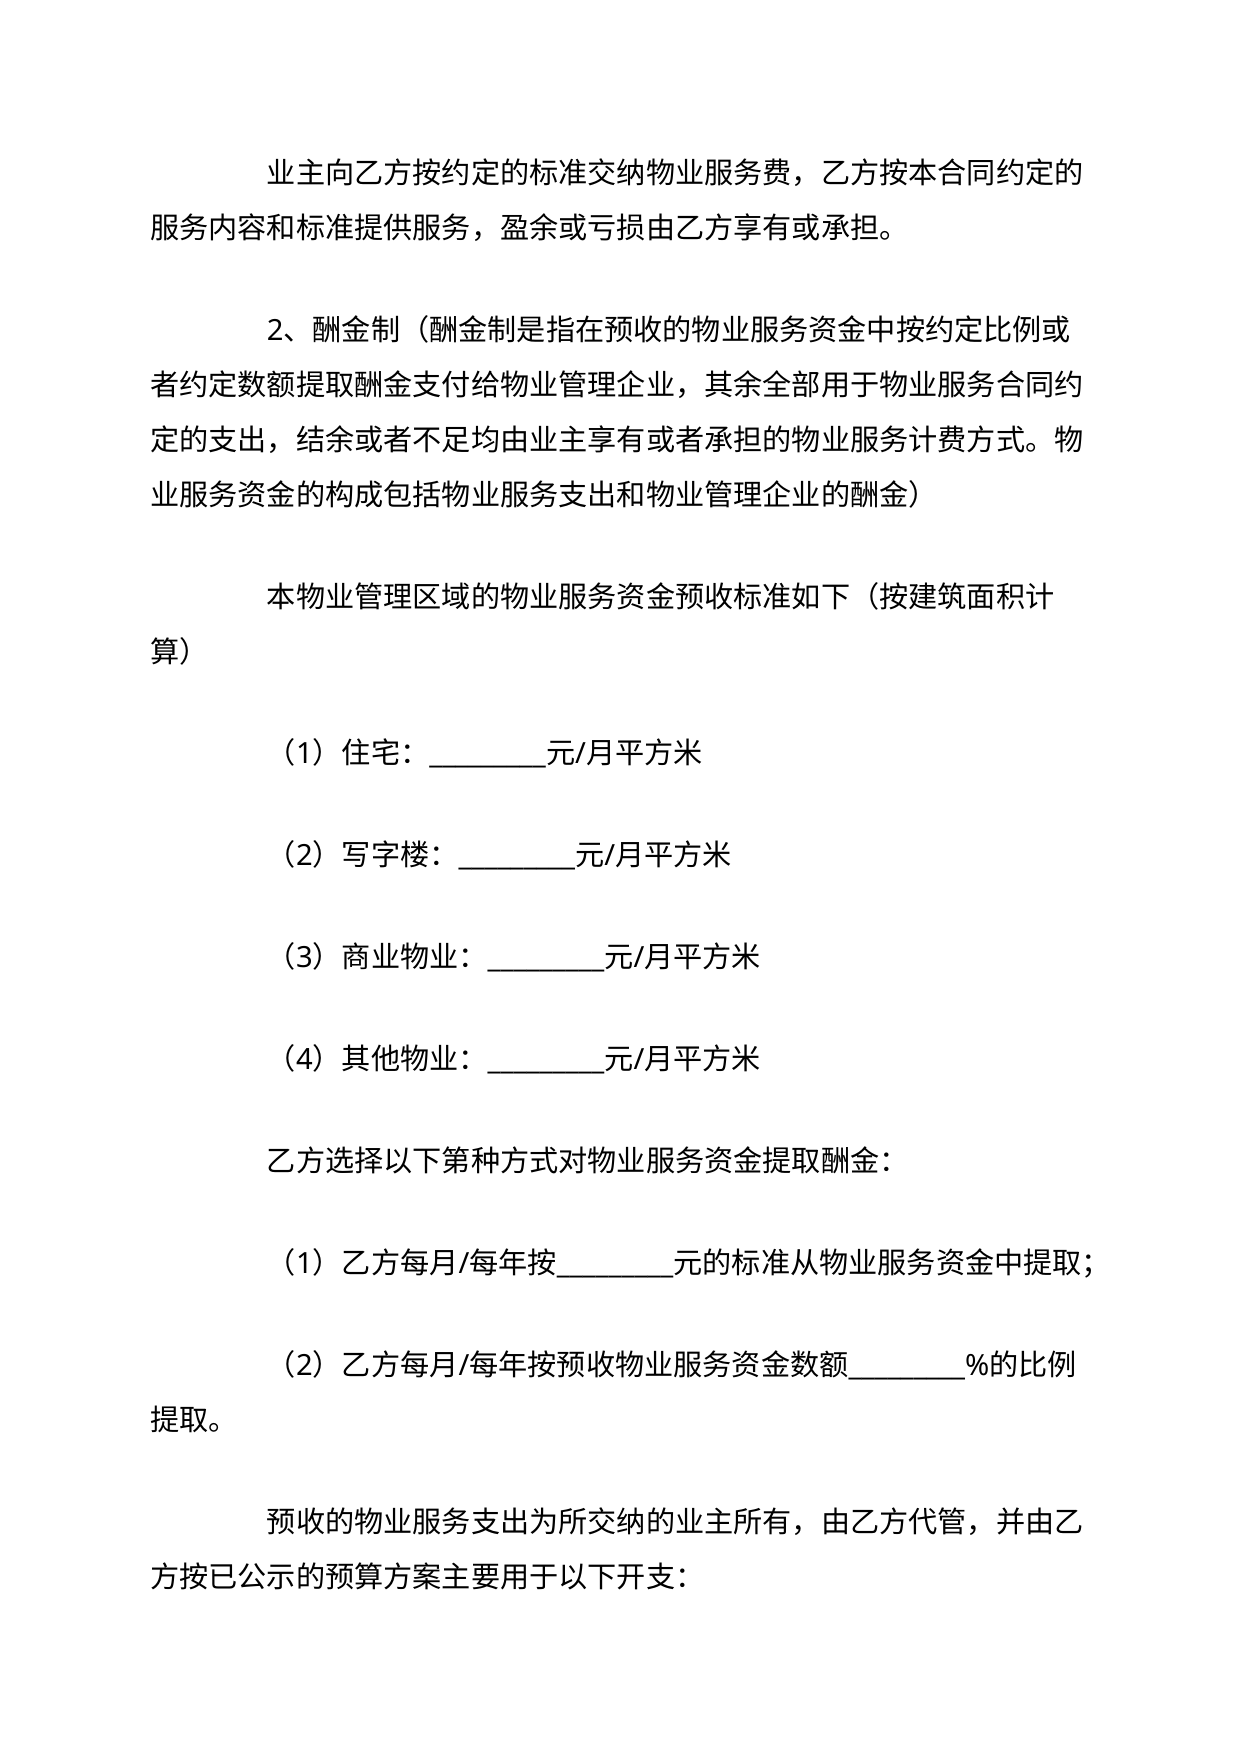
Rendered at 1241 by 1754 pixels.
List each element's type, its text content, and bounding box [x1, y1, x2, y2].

text （1）住宅：_________元/月平方米 [150, 730, 1090, 772]
text 预收的物业服务支出为所交纳的业主所有，由乙方代管，并由乙方按已公示的预算方案主要用于以下开支： [150, 1498, 1090, 1596]
text （2）写字楼：_________元/月平方米 [150, 832, 1090, 874]
text 本物业管理区域的物业服务资金预收标准如下（按建筑面积计算） [150, 573, 1090, 670]
text （4）其他物业：_________元/月平方米 [150, 1036, 1090, 1078]
text 业主向乙方按约定的标准交纳物业服务费，乙方按本合同约定的服务内容和标准提供服务，盈余或亏损由乙方享有或承担。 [150, 150, 1090, 247]
text 乙方选择以下第种方式对物业服务资金提取酬金： [150, 1138, 1090, 1180]
text 2、酬金制（酬金制是指在预收的物业服务资金中按约定比例或者约定数额提取酬金支付给物业管理企业，其余全部用于物业服务合同约定的支出，结余或者不足均由业主享有或者承担的物业服务计费方式。物业服务资金的构成包括物业服务支出和物业管理企业的酬金） [150, 307, 1090, 514]
text （1）乙方每月/每年按_________元的标准从物业服务资金中提取； [150, 1239, 1090, 1282]
text （3）商业物业：_________元/月平方米 [150, 934, 1090, 976]
text （2）乙方每月/每年按预收物业服务资金数额_________%的比例提取。 [150, 1342, 1090, 1439]
